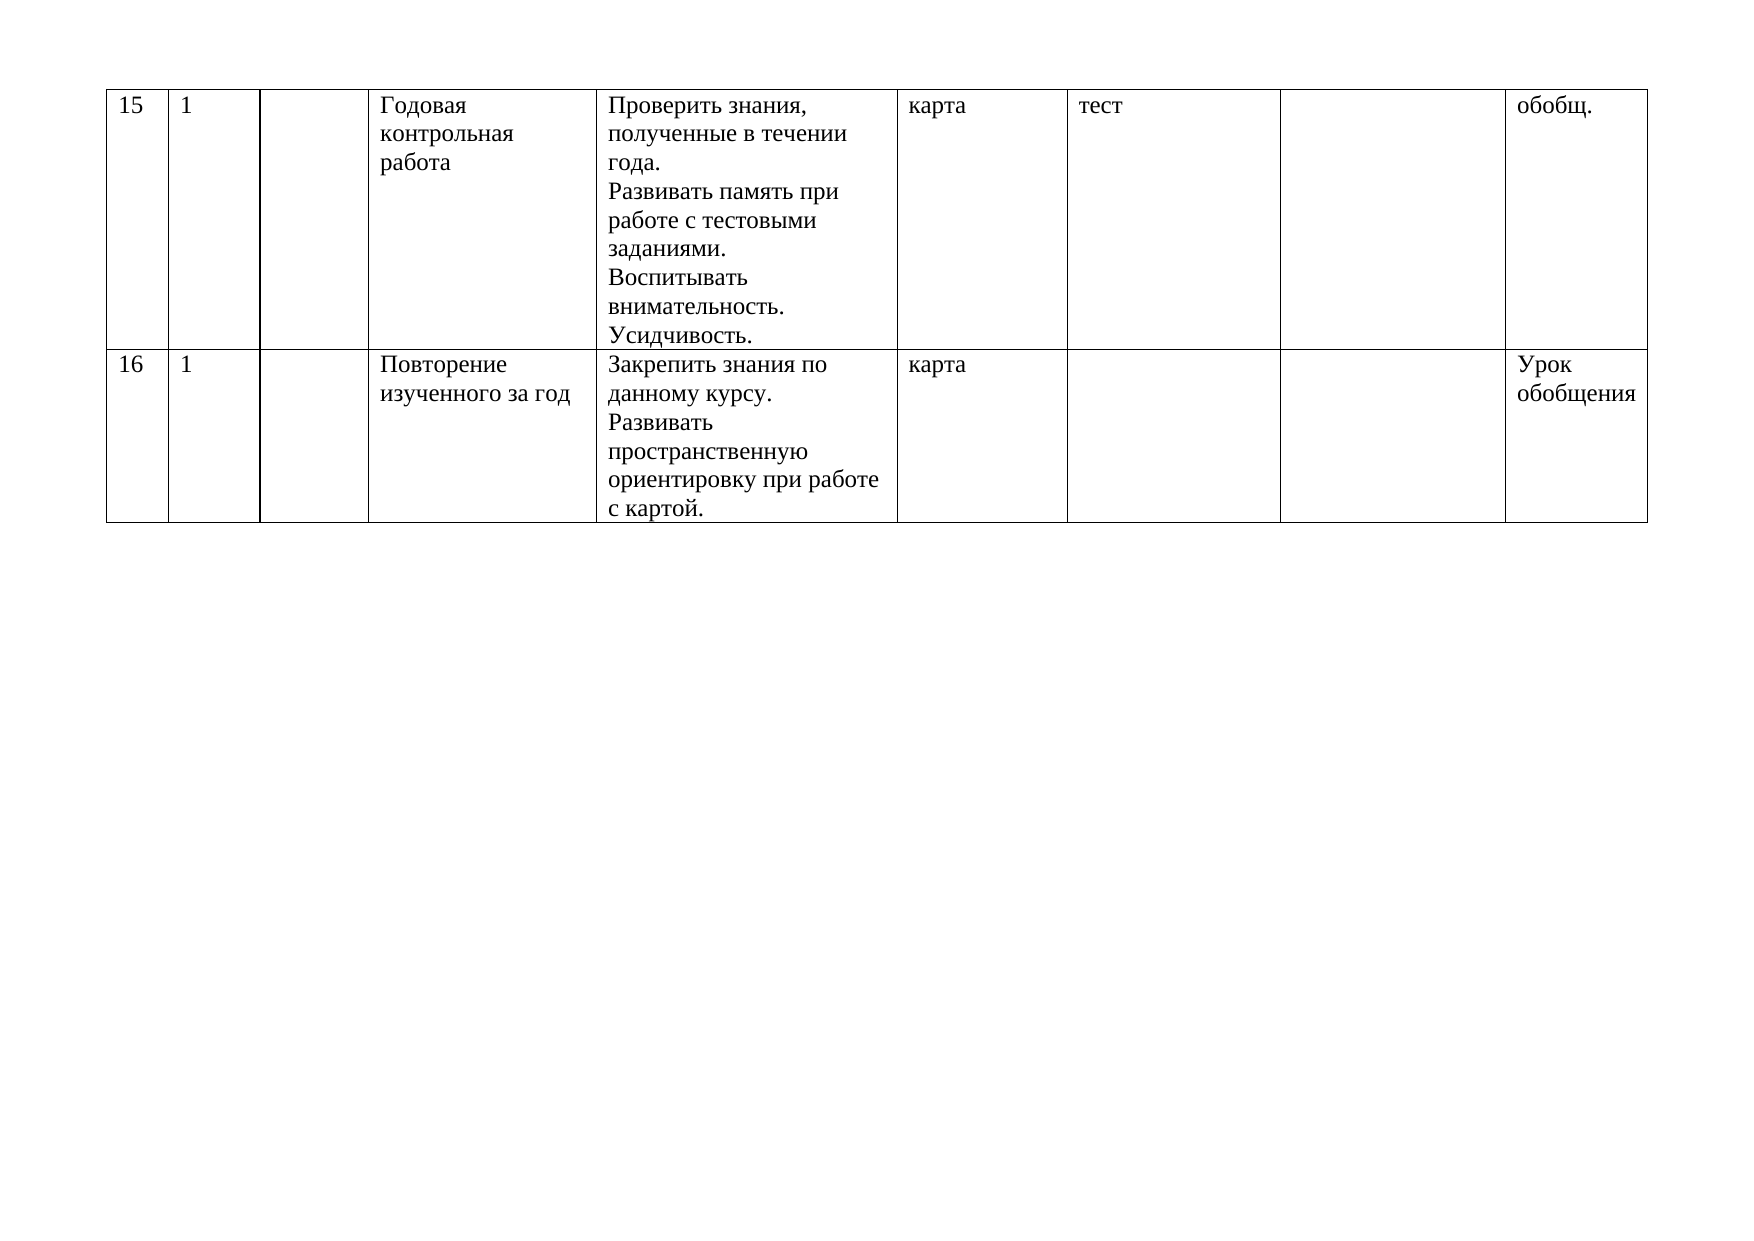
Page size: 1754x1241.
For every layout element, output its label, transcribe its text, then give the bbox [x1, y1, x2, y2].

table_cell карта [898, 350, 1067, 522]
table_cell обобщ. [1506, 90, 1647, 348]
table_cell карта [898, 90, 1067, 348]
table_cell Проверить знания, полученные в течении года. Развивать память при работе с тестовыми заданиями. Воспитывать внимательность. Усидчивость. [597, 90, 897, 348]
table_cell Повторение изученного за год [369, 350, 596, 522]
table_cell 16 [107, 350, 168, 522]
table_cell 1 [169, 350, 259, 522]
table_cell [1281, 350, 1505, 522]
table_cell 15 [107, 90, 168, 348]
table_cell [261, 90, 368, 348]
table_cell [261, 350, 368, 522]
table_cell 1 [169, 90, 259, 348]
table_cell Годовая контрольная работа [369, 90, 596, 348]
table_cell Закрепить знания по данному курсу. Развивать пространственную ориентировку при работе с картой. [597, 350, 897, 522]
table_cell [1068, 350, 1280, 522]
table_cell Урок обобщения [1506, 350, 1647, 522]
table_cell [1281, 90, 1505, 348]
table_cell тест [1068, 90, 1280, 348]
